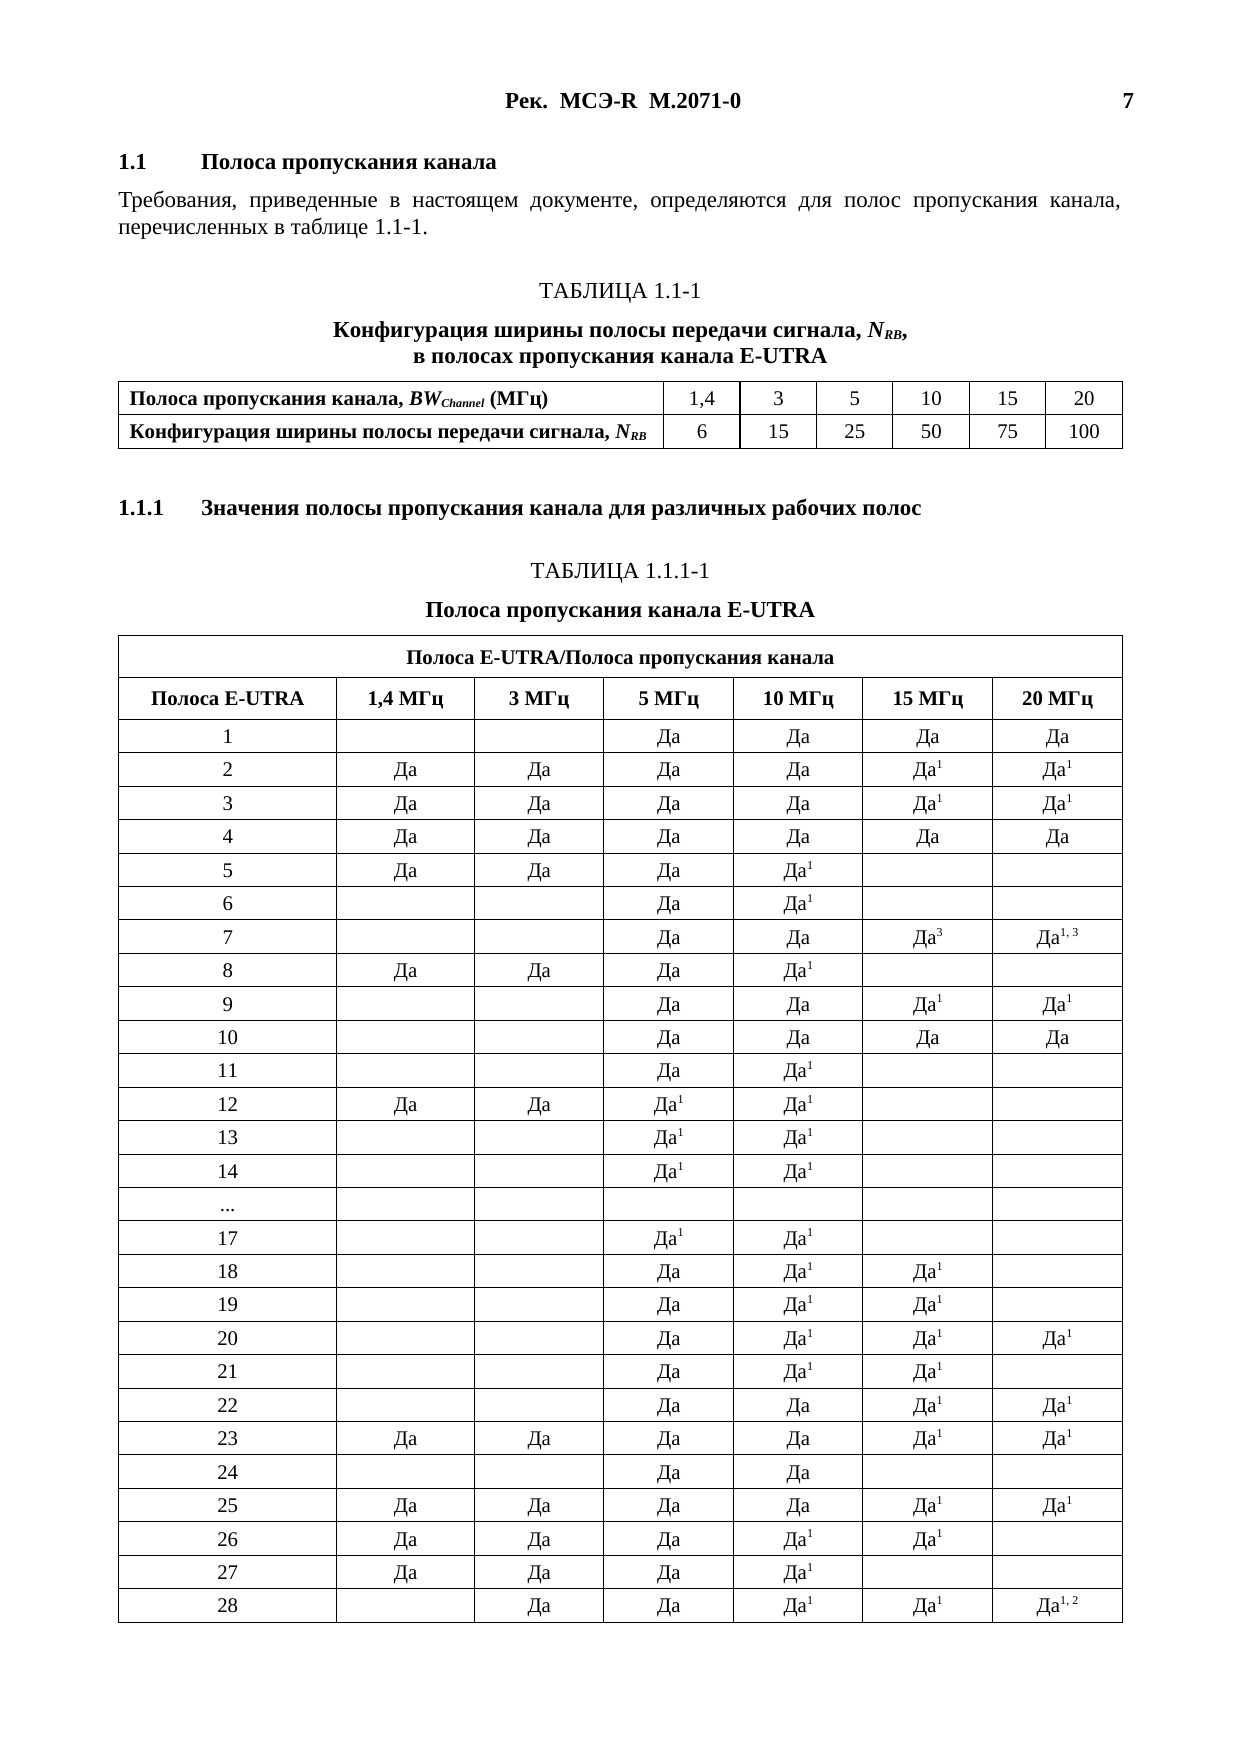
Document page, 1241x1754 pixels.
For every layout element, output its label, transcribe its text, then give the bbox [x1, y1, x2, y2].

table_cell 10 МГц [734, 678, 862, 719]
text ТАБЛИЦА 1.1-1 [118, 277, 1122, 303]
table_cell [475, 1155, 603, 1187]
table_cell Да [604, 1054, 733, 1087]
table_cell [475, 1221, 603, 1254]
table_cell Да [604, 854, 733, 886]
table_cell Да [337, 1522, 474, 1555]
table_cell 15 [741, 415, 816, 448]
table_cell Да [734, 1455, 862, 1488]
table_header 5 [817, 382, 892, 414]
table_cell Да [604, 1489, 733, 1521]
table_cell Да [604, 920, 733, 953]
table_cell Да1 [863, 787, 992, 819]
table_cell [993, 854, 1122, 886]
table_cell 5 [119, 854, 336, 886]
text Требования, приведенные в настоящем документе, определяются для полос пропускания канала, перечисленных в таблице 1.1-1. [118, 187, 1122, 239]
table_cell Да [734, 787, 862, 819]
table_cell [993, 887, 1122, 919]
table_cell [337, 1255, 474, 1287]
table_cell Да [604, 887, 733, 919]
table_cell [475, 1121, 603, 1153]
subtitle 1.1 Полоса пропускания канала [118, 148, 1122, 174]
table_cell [863, 1155, 992, 1187]
table_cell [475, 1188, 603, 1220]
table_cell [993, 1455, 1122, 1488]
table_cell Да [604, 787, 733, 819]
table_cell Да1 [734, 854, 862, 886]
table_cell Да [863, 820, 992, 852]
table_cell Да1 [863, 1589, 992, 1622]
table_cell Да [734, 820, 862, 852]
table_cell 3 [119, 787, 336, 819]
table_cell [993, 954, 1122, 986]
table_cell [863, 1054, 992, 1087]
table_cell Да1 [863, 1389, 992, 1421]
table_cell Да1 [993, 987, 1122, 1020]
table_cell Да [337, 1422, 474, 1454]
table_cell [863, 1556, 992, 1588]
table_cell [993, 1188, 1122, 1220]
table_header 20 [1046, 382, 1122, 414]
table_header 3 [741, 382, 816, 414]
table_cell 22 [119, 1389, 336, 1421]
table_cell [993, 1522, 1122, 1555]
table_cell Да [604, 1288, 733, 1321]
table_cell [337, 987, 474, 1020]
table_cell 100 [1046, 415, 1122, 448]
table_cell 7 [119, 920, 336, 953]
table_cell 1 [119, 720, 336, 752]
table_cell [475, 1288, 603, 1321]
table_cell Да [604, 1389, 733, 1421]
table_cell 28 [119, 1589, 336, 1622]
table_cell [993, 1088, 1122, 1120]
table_cell Да1 [863, 1288, 992, 1321]
table_cell Да1 [863, 1255, 992, 1287]
table_cell Да [337, 820, 474, 852]
table_cell 17 [119, 1221, 336, 1254]
table_cell [993, 1255, 1122, 1287]
table_cell [337, 1455, 474, 1488]
table_cell Да [863, 720, 992, 752]
table_cell Да [604, 1355, 733, 1387]
table_cell [475, 1054, 603, 1087]
table_cell Да [734, 753, 862, 786]
table_cell [863, 1088, 992, 1120]
table_cell 25 [119, 1489, 336, 1521]
table_cell [337, 1121, 474, 1153]
table_cell [337, 920, 474, 953]
table_cell Да1 [734, 1288, 862, 1321]
table_cell Да [475, 1556, 603, 1588]
table_cell [993, 1121, 1122, 1153]
table_cell 19 [119, 1288, 336, 1321]
table_cell [475, 920, 603, 953]
table_cell Да1 [734, 1556, 862, 1588]
table_cell 6 [664, 415, 739, 448]
table_cell Да1 [734, 1255, 862, 1287]
table_cell 25 [817, 415, 892, 448]
table_cell [475, 987, 603, 1020]
table_cell Да [604, 753, 733, 786]
table_cell [337, 1221, 474, 1254]
table_cell 75 [970, 415, 1045, 448]
table_cell [337, 1288, 474, 1321]
table_cell 3 МГц [475, 678, 603, 719]
table_cell Да1 [734, 1221, 862, 1254]
table_cell 11 [119, 1054, 336, 1087]
table_cell 20 МГц [993, 678, 1122, 719]
table_cell ... [119, 1188, 336, 1220]
table_cell 50 [893, 415, 969, 448]
table_cell Да [337, 854, 474, 886]
table_cell Да1 [734, 1322, 862, 1354]
table_cell Да [337, 787, 474, 819]
table_cell Да1 [993, 1389, 1122, 1421]
table_cell [863, 887, 992, 919]
table_cell Да1 [734, 1522, 862, 1555]
table_cell Да [604, 1522, 733, 1555]
table_cell [337, 1188, 474, 1220]
table_cell 15 МГц [863, 678, 992, 719]
table_cell 21 [119, 1355, 336, 1387]
table_cell [863, 1121, 992, 1153]
table_cell Да1 [863, 1522, 992, 1555]
table_cell Да [734, 987, 862, 1020]
table_cell [863, 1221, 992, 1254]
table_cell [475, 1389, 603, 1421]
table_cell [863, 1455, 992, 1488]
table_cell Да1 [734, 1054, 862, 1087]
table_cell [337, 1155, 474, 1187]
table_cell Да [475, 1589, 603, 1622]
table_cell Да [734, 920, 862, 953]
table_cell [337, 1355, 474, 1387]
table_cell Да1, 2 [993, 1589, 1122, 1622]
table_cell Да1, 3 [993, 920, 1122, 953]
table_cell [734, 1188, 862, 1220]
table_cell [337, 1589, 474, 1622]
table_cell Да [604, 820, 733, 852]
table_cell Да [337, 954, 474, 986]
table_cell Да [604, 1556, 733, 1588]
table_cell Да [604, 1422, 733, 1454]
table_header Полоса пропускания канала, BWChannel (МГц) [119, 382, 663, 414]
table_cell Да1 [993, 1489, 1122, 1521]
table_cell Да [734, 1489, 862, 1521]
table_cell Да [604, 987, 733, 1020]
table_cell 6 [119, 887, 336, 919]
table_cell Да1 [863, 987, 992, 1020]
table_cell Да [734, 1021, 862, 1053]
table_cell Да1 [734, 1121, 862, 1153]
table_cell Да [337, 1489, 474, 1521]
table_cell Да [604, 720, 733, 752]
table_cell Да1 [993, 787, 1122, 819]
table_cell 5 МГц [604, 678, 733, 719]
table_cell Да1 [604, 1121, 733, 1153]
table_cell [993, 1288, 1122, 1321]
table_cell [475, 1322, 603, 1354]
table_cell 24 [119, 1455, 336, 1488]
table_cell 20 [119, 1322, 336, 1354]
table_cell Да1 [734, 1088, 862, 1120]
table_header 10 [893, 382, 969, 414]
table_cell [475, 720, 603, 752]
table_cell 9 [119, 987, 336, 1020]
table_cell [337, 720, 474, 752]
table_cell Да [475, 1422, 603, 1454]
table_cell Да [337, 1088, 474, 1120]
table_cell Да [863, 1021, 992, 1053]
table_cell Да [475, 787, 603, 819]
table_cell Да [337, 1556, 474, 1588]
table_cell Да1 [604, 1221, 733, 1254]
table_cell Да [734, 1389, 862, 1421]
table_cell 8 [119, 954, 336, 986]
table_header 15 [970, 382, 1045, 414]
subtitle 1.1.1 Значения полосы пропускания канала для различных рабочих полос [118, 494, 1122, 520]
table_cell Конфигурация ширины полосы передачи сигнала, NRB [119, 415, 663, 448]
text ТАБЛИЦА 1.1.1-1 [118, 557, 1122, 584]
table_cell Да1 [734, 954, 862, 986]
table_cell Да [604, 1255, 733, 1287]
table_cell Да [475, 1522, 603, 1555]
table_cell Да1 [734, 1355, 862, 1387]
table_cell Да [475, 1088, 603, 1120]
table_cell [475, 887, 603, 919]
table_cell Да [475, 854, 603, 886]
table_cell Да [604, 1021, 733, 1053]
table_cell Да [475, 753, 603, 786]
table_cell Да [734, 720, 862, 752]
table_cell [475, 1021, 603, 1053]
table_cell 26 [119, 1522, 336, 1555]
table_cell Да1 [734, 887, 862, 919]
table_cell Да1 [993, 753, 1122, 786]
table_cell Да [604, 1455, 733, 1488]
table_cell Полоса E-UTRA [119, 678, 336, 719]
table_cell 14 [119, 1155, 336, 1187]
table_cell 13 [119, 1121, 336, 1153]
table_cell Да [475, 820, 603, 852]
table_cell Да1 [604, 1088, 733, 1120]
table_cell [993, 1355, 1122, 1387]
table_cell Да [604, 954, 733, 986]
table_cell 27 [119, 1556, 336, 1588]
table_cell Да [993, 1021, 1122, 1053]
table_cell [475, 1355, 603, 1387]
table_cell Да1 [863, 1322, 992, 1354]
table_cell 1,4 МГц [337, 678, 474, 719]
table_cell [337, 887, 474, 919]
table_cell [337, 1389, 474, 1421]
table_cell [337, 1021, 474, 1053]
table_cell Да [734, 1422, 862, 1454]
table_cell Да [604, 1322, 733, 1354]
table_cell Да1 [863, 1489, 992, 1521]
table_cell [993, 1556, 1122, 1588]
table_cell Да [337, 753, 474, 786]
table_cell Да [604, 1589, 733, 1622]
table_cell Да1 [604, 1155, 733, 1187]
table_cell [337, 1322, 474, 1354]
table_cell [475, 1455, 603, 1488]
table_cell Да1 [993, 1422, 1122, 1454]
table_cell [337, 1054, 474, 1087]
table_cell [604, 1188, 733, 1220]
table_cell Да [993, 720, 1122, 752]
table_cell Да [993, 820, 1122, 852]
table_cell Да1 [993, 1322, 1122, 1354]
table_cell Да1 [734, 1155, 862, 1187]
table_cell [863, 1188, 992, 1220]
table_cell [863, 954, 992, 986]
table_cell Да [475, 1489, 603, 1521]
table_cell Да1 [734, 1589, 862, 1622]
table_cell 2 [119, 753, 336, 786]
table_cell [863, 854, 992, 886]
table_cell [993, 1155, 1122, 1187]
title Конфигурация ширины полосы передачи сигнала, NRB, в полосах пропускания канала E-UTRA [118, 316, 1122, 368]
table_cell 18 [119, 1255, 336, 1287]
table_cell 4 [119, 820, 336, 852]
table_cell Да1 [863, 1422, 992, 1454]
table_cell Да3 [863, 920, 992, 953]
table_cell 10 [119, 1021, 336, 1053]
table_cell [475, 1255, 603, 1287]
table_cell Да1 [863, 753, 992, 786]
table_header 1,4 [664, 382, 739, 414]
table_cell [993, 1054, 1122, 1087]
title Полоса пропускания канала E-UTRA [118, 596, 1122, 623]
table_cell 23 [119, 1422, 336, 1454]
table_cell 12 [119, 1088, 336, 1120]
table_cell [993, 1221, 1122, 1254]
table_cell Да [475, 954, 603, 986]
table_header Полоса E-UTRA/Полоса пропускания канала [119, 636, 1122, 677]
table_cell Да1 [863, 1355, 992, 1387]
